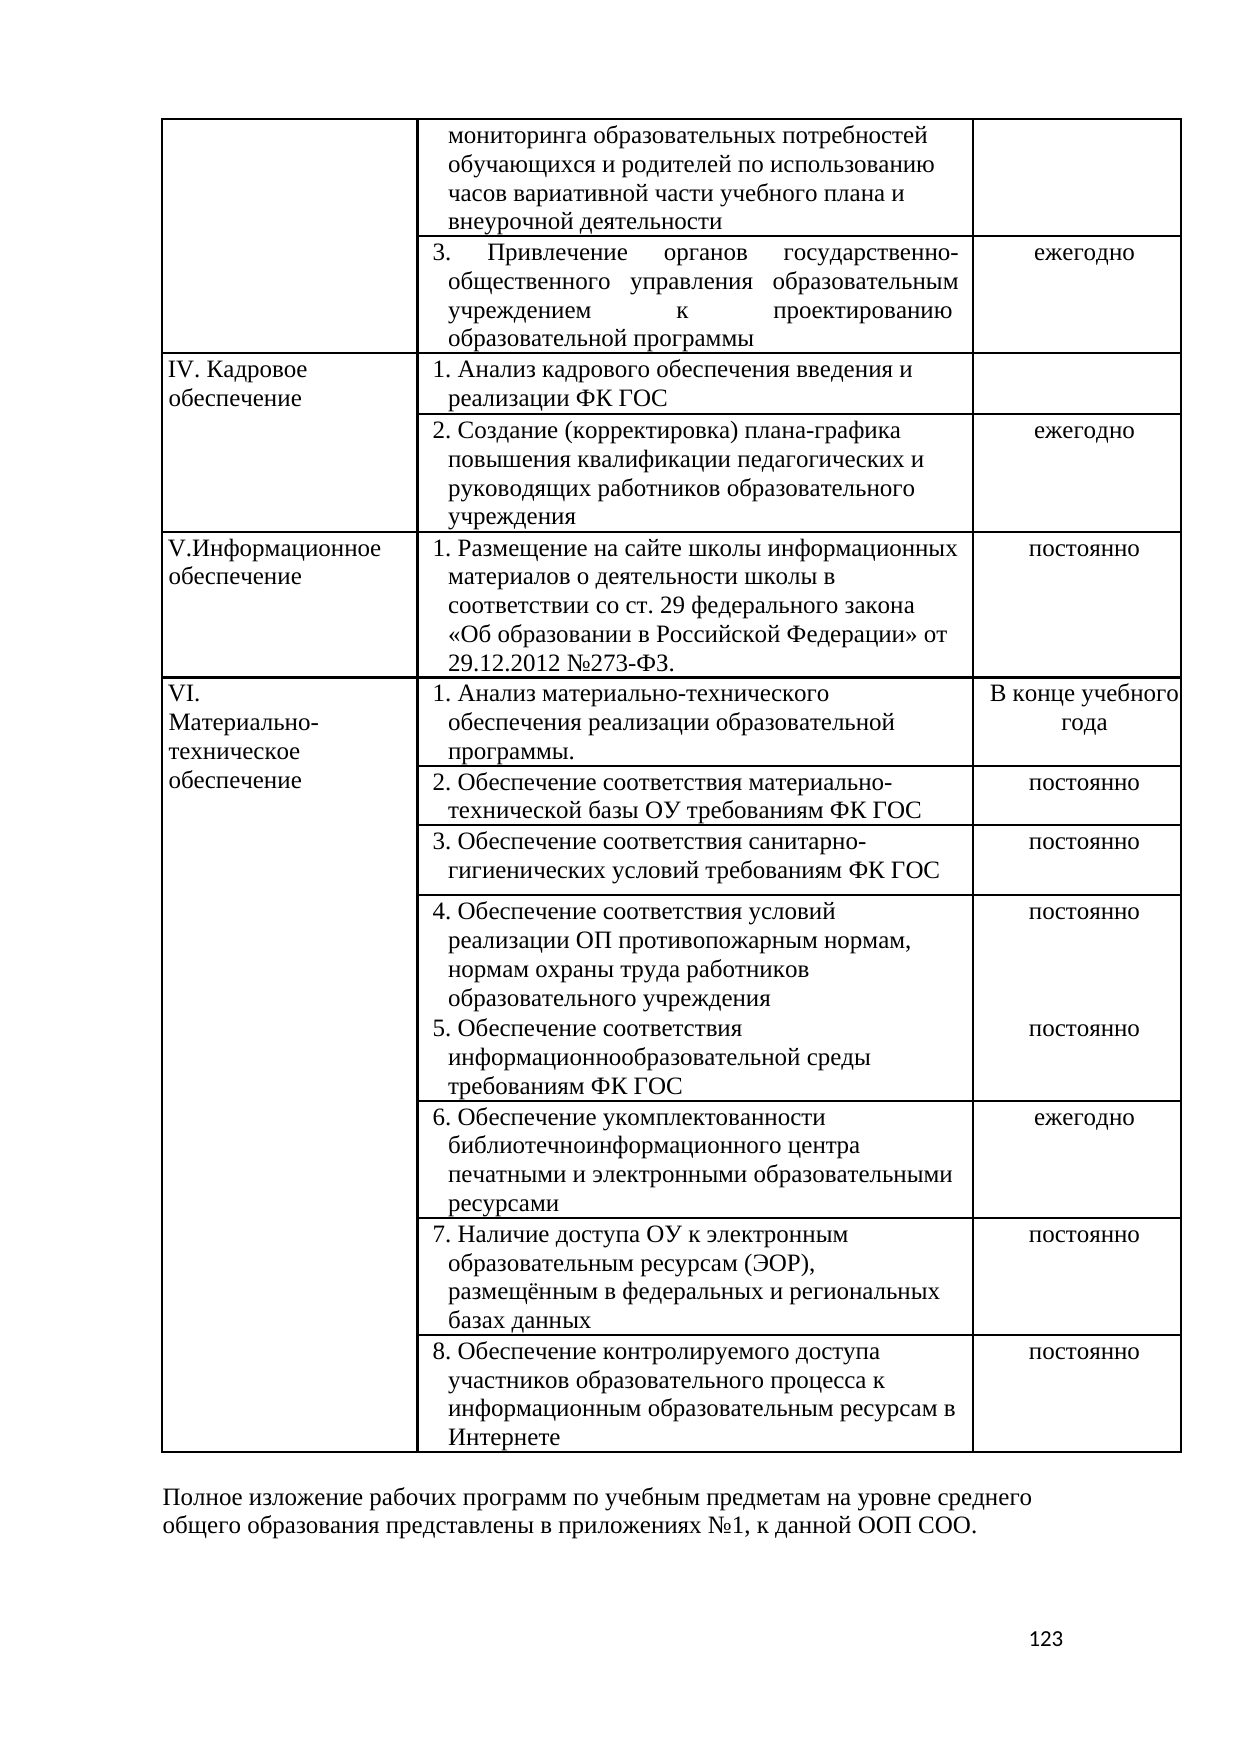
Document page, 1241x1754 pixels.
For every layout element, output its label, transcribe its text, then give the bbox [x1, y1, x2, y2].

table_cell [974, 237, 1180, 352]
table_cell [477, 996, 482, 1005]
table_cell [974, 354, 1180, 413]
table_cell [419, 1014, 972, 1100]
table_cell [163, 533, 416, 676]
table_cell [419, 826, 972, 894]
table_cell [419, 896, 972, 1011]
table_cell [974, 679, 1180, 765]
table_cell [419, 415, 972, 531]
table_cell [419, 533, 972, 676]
text Полное изложение рабочих программ по учебным предметам на уровне среднего общего образования представлены в приложениях №1, к данной ООП СОО. [162, 1482, 1063, 1539]
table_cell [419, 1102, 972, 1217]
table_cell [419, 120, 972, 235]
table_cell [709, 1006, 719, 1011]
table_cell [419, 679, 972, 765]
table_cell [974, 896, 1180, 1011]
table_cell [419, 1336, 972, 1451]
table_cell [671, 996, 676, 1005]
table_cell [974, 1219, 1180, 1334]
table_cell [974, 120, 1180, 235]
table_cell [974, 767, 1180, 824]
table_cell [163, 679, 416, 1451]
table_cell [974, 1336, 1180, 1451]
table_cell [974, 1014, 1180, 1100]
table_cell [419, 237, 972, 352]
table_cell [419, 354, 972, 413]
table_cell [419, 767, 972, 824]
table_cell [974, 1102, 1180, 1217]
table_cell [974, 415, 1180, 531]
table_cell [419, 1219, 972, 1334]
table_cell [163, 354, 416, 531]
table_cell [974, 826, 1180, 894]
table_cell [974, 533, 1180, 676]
